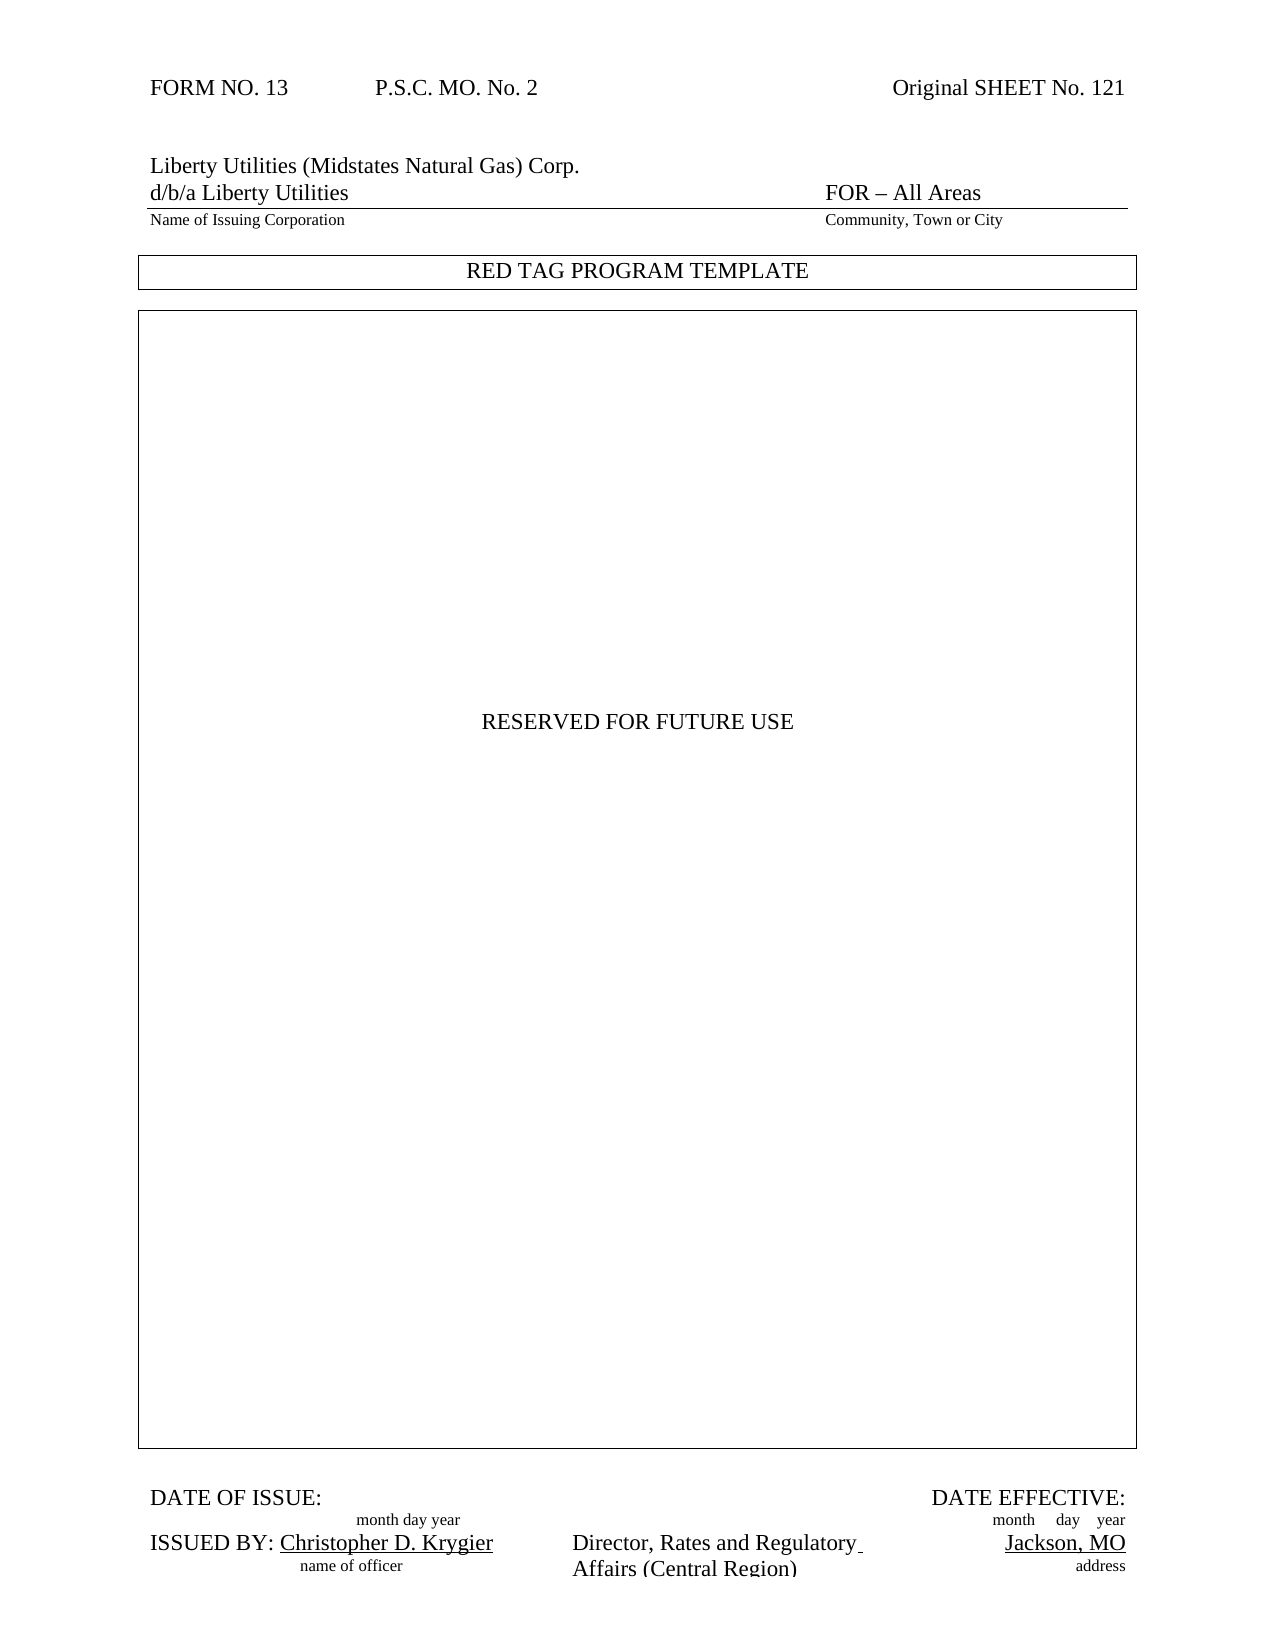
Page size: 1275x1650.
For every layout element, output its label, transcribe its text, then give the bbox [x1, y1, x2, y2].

text Name of Issuing Corporation Community, Town or City [150, 206, 1148, 229]
text d/b/a Liberty Utilities FOR – All Areas [150, 179, 1148, 206]
text Liberty Utilities (Midstates Natural Gas) Corp. [150, 153, 1148, 179]
